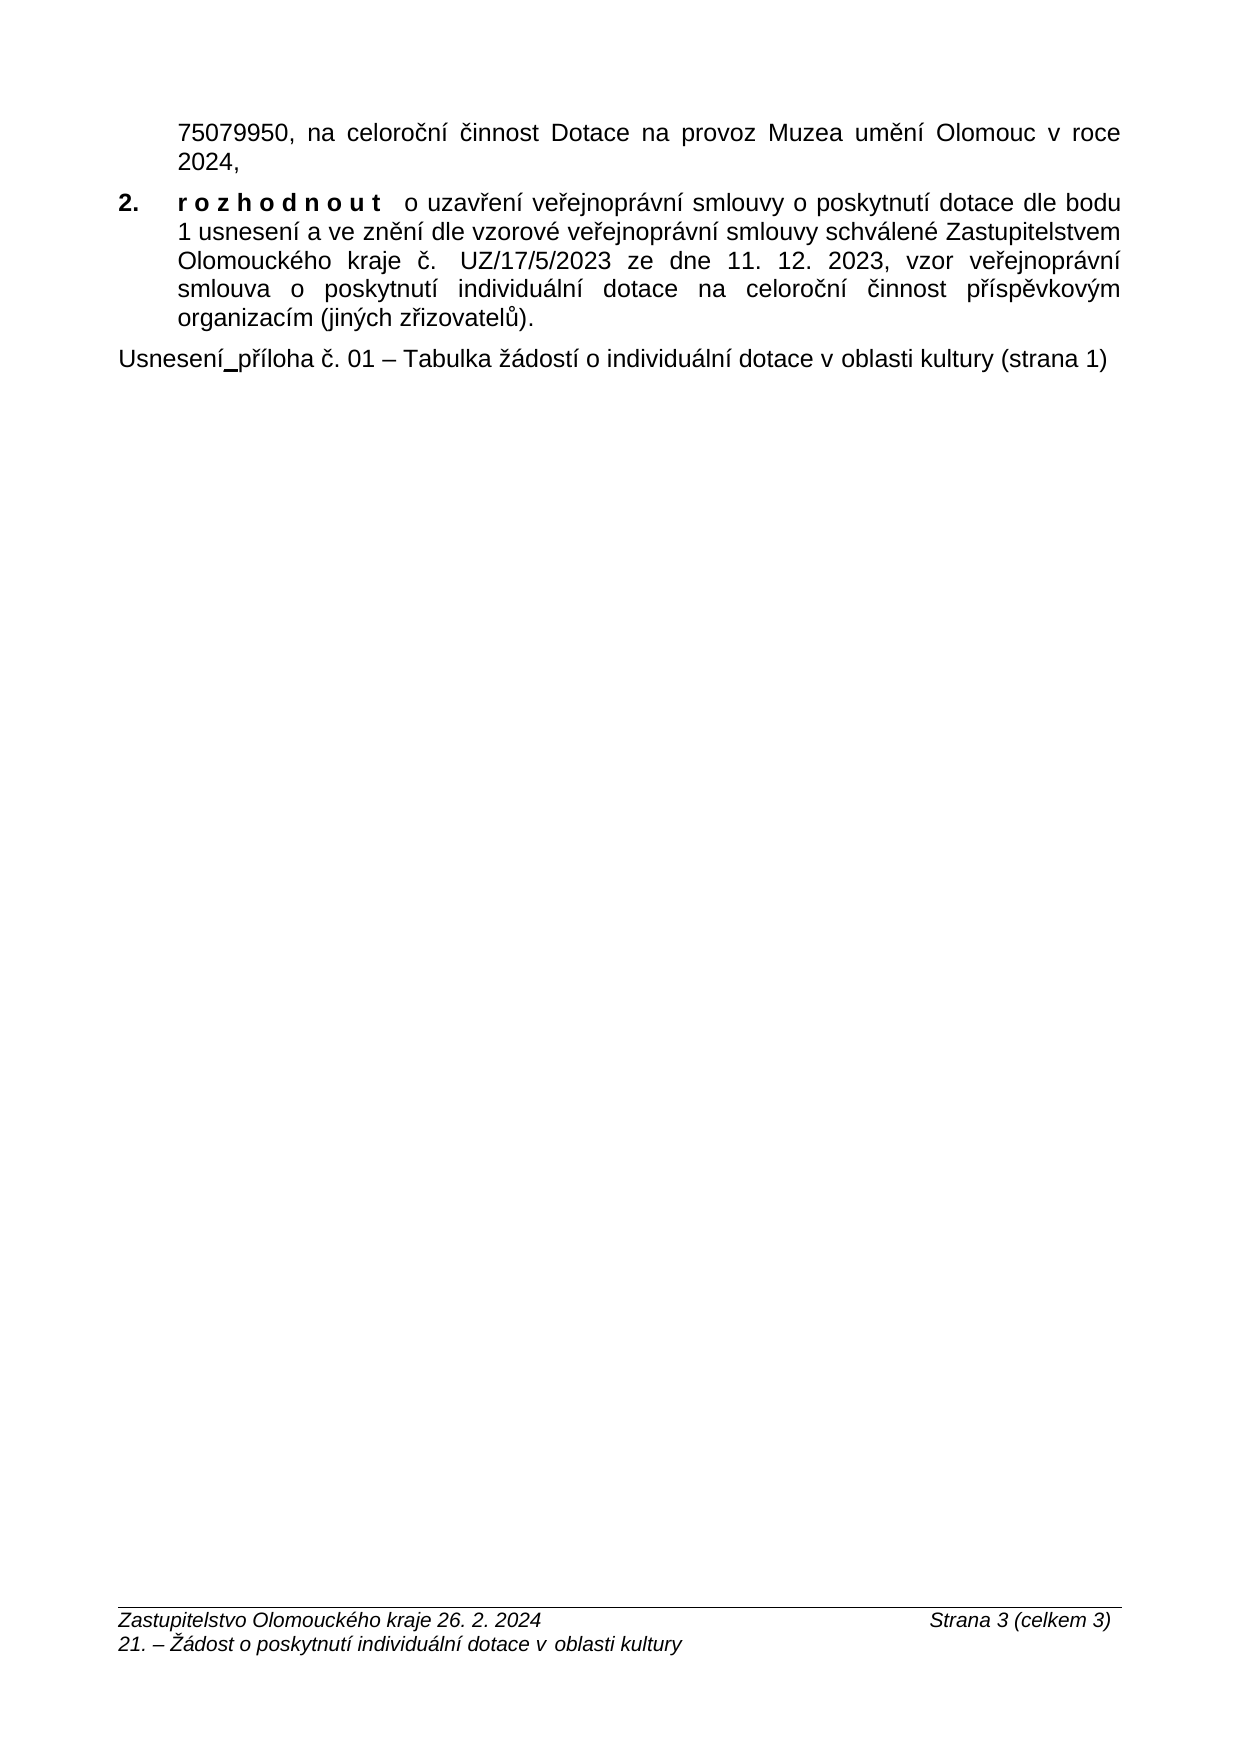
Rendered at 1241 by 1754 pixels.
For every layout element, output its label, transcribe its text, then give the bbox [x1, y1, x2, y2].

list rozhodnout o uzavření veřejnoprávní smlouvy o poskytnutí dotace dle bodu 1 usnesení a ve znění dle vzorové veřejnoprávní smlouvy schválené Zastupitelstvem Olomouckého kraje č. UZ/17/5/2023 ze dne 11. 12. 2023, vzor veřejnoprávní smlouva o poskytnutí individuální dotace na celoroční činnost příspěvkovým organizacím (jiných zřizovatelů). [118, 188, 1122, 332]
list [118, 118, 1122, 176]
text Usnesení_příloha č. 01 – Tabulka žádostí o individuální dotace v oblasti kultury (strana 1) [118, 344, 1122, 373]
